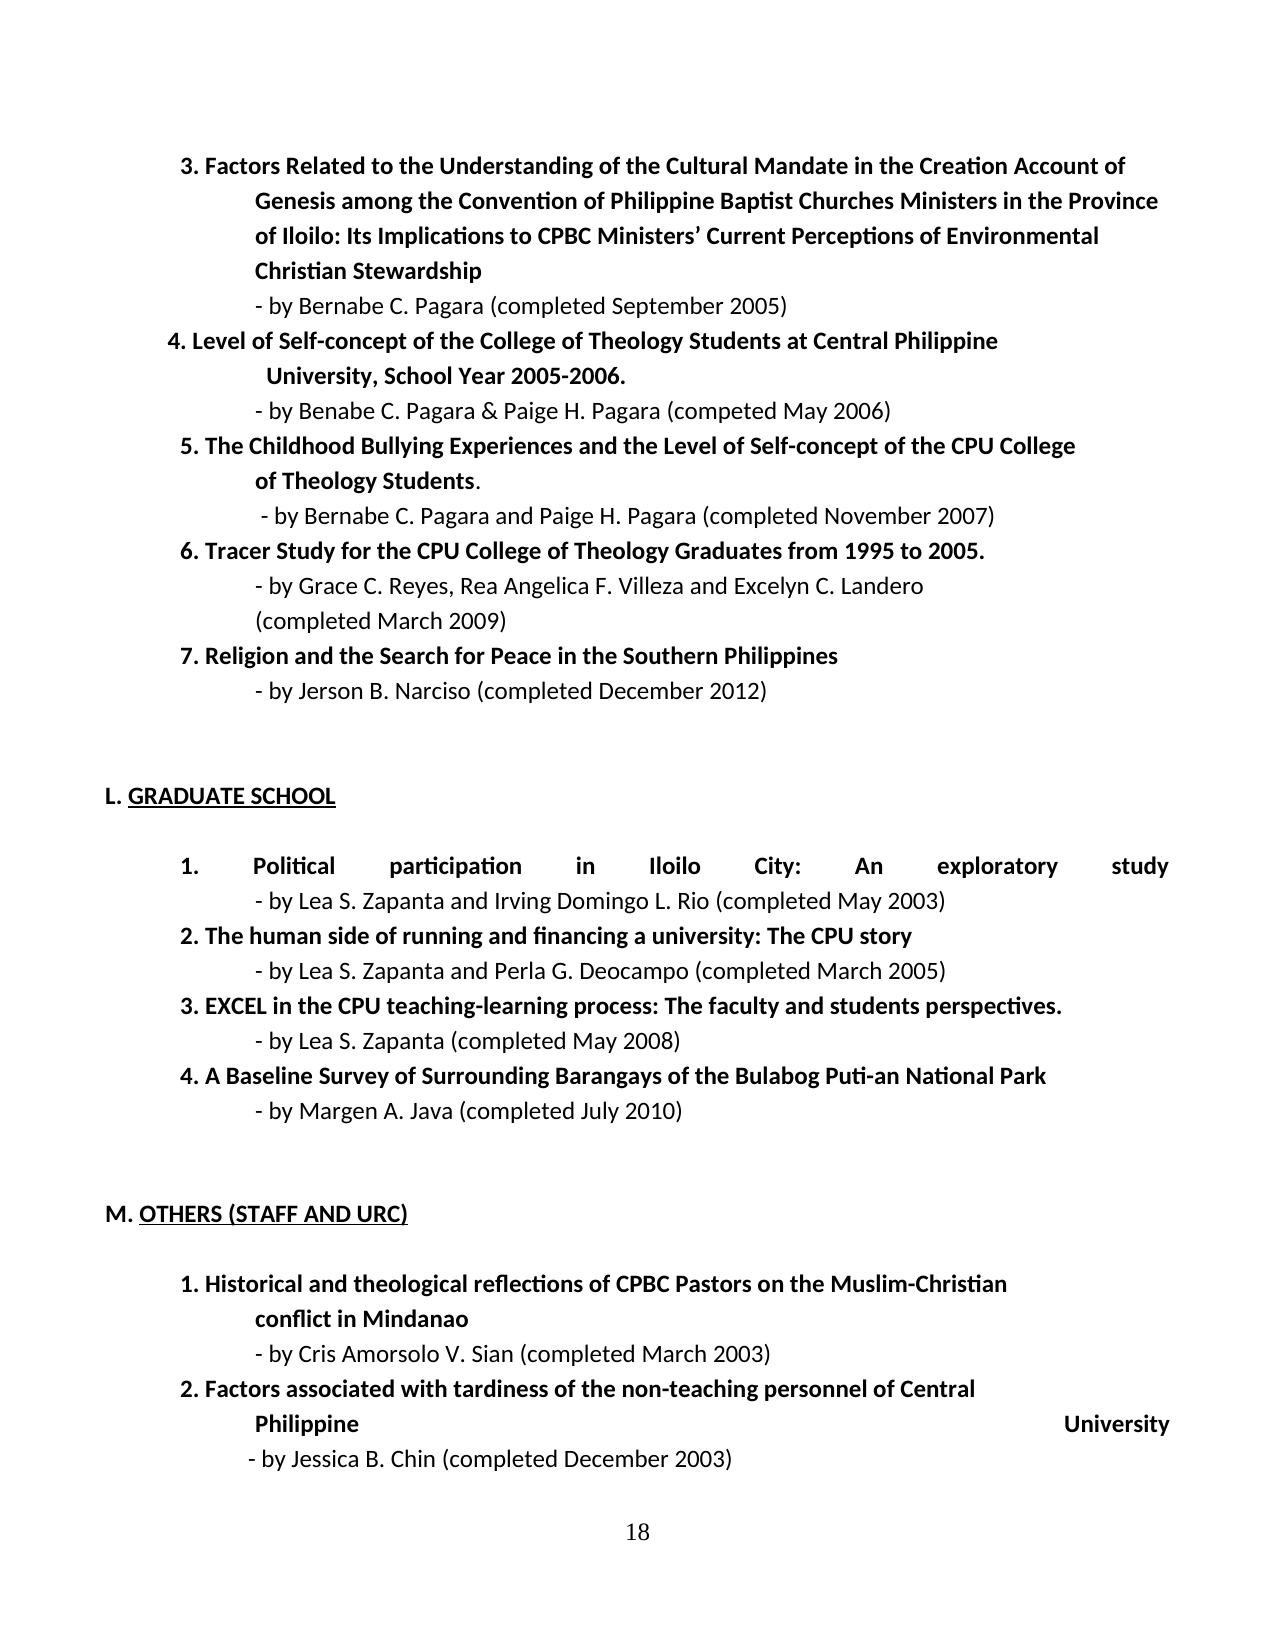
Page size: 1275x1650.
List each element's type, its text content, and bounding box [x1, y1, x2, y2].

text - by Bernabe C. Pagara and Paige H. Pagara (completed November 2007) [180, 500, 1170, 531]
text M. OTHERS (STAFF URC) [105, 1198, 1170, 1228]
text 7. Religion and the Search for Peace in the Southern Philippines [105, 640, 1170, 671]
text 3. EXCEL in the CPU teaching-learning process: The faculty and students perspectives. - by Lea S. Zapanta (completed May 2008) [105, 990, 1170, 1056]
text (completed March 2009) [180, 605, 1170, 636]
text 1. Political participation in Iloilo City: An exploratory study - by Lea S. Zapanta and Irving Domingo L. Rio (completed May 2003) [105, 850, 1170, 916]
text - by Lea S. Zapanta and Perla G. Deocampo (completed March 2005) [105, 955, 1170, 986]
text - by Benabe C. Pagara & Paige H. Pagara (competed May 2006) [105, 395, 1170, 426]
text L. GRADUATE SCHOOL [105, 780, 1170, 811]
text 2. The human side of running and financing a university: The CPU story [105, 920, 1170, 951]
text 1. Historical and theological reflections of CPBC Pastors on the Muslim-Christian [180, 1268, 1170, 1298]
text 4. Level of Self-concept of the College of Theology Students at Central Philippine [105, 325, 1170, 356]
text 4. A Baseline Survey of Surrounding Barangays of the Bulabog Puti-an National Park [180, 1060, 1170, 1091]
text - by Jerson B. Narciso (completed December 2012) [105, 675, 1170, 706]
text Philippine University - by Jessica B. Chin (completed December 2003) [180, 1408, 1170, 1473]
text - by Bernabe C. Pagara (completed September 2005) [105, 290, 1170, 321]
text 3. Factors Related to the Understanding of the Cultural Mandate in the Creation Account of [180, 150, 1170, 181]
text conflict in Mindanao [180, 1303, 1170, 1333]
text 5. The Childhood Bullying Experiences and the Level of Self-concept of the CPU College of Theology Students. [180, 430, 1170, 496]
text University, School Year 2005-2006. [105, 360, 1170, 391]
text 2. Factors associated with tardiness of the non-teaching personnel of Central [105, 1373, 1170, 1403]
text 6. Tracer Study for the CPU College of Theology Graduates from 1995 to 2005. [105, 535, 1170, 566]
text - by Grace C. Reyes, Rea Angelica F. Villeza and Excelyn C. Landero [105, 570, 1170, 601]
text Genesis among the Convention of Philippine Baptist Churches Ministers in the Province of Iloilo: Its Implications to CPBC Ministers’ Current Perceptions of Environmental Christian Stewardship [255, 185, 1170, 286]
text - by Margen A. Java (completed July 2010) [180, 1095, 1170, 1126]
text - by Cris Amorsolo V. Sian (completed March 2003) [180, 1338, 1170, 1368]
